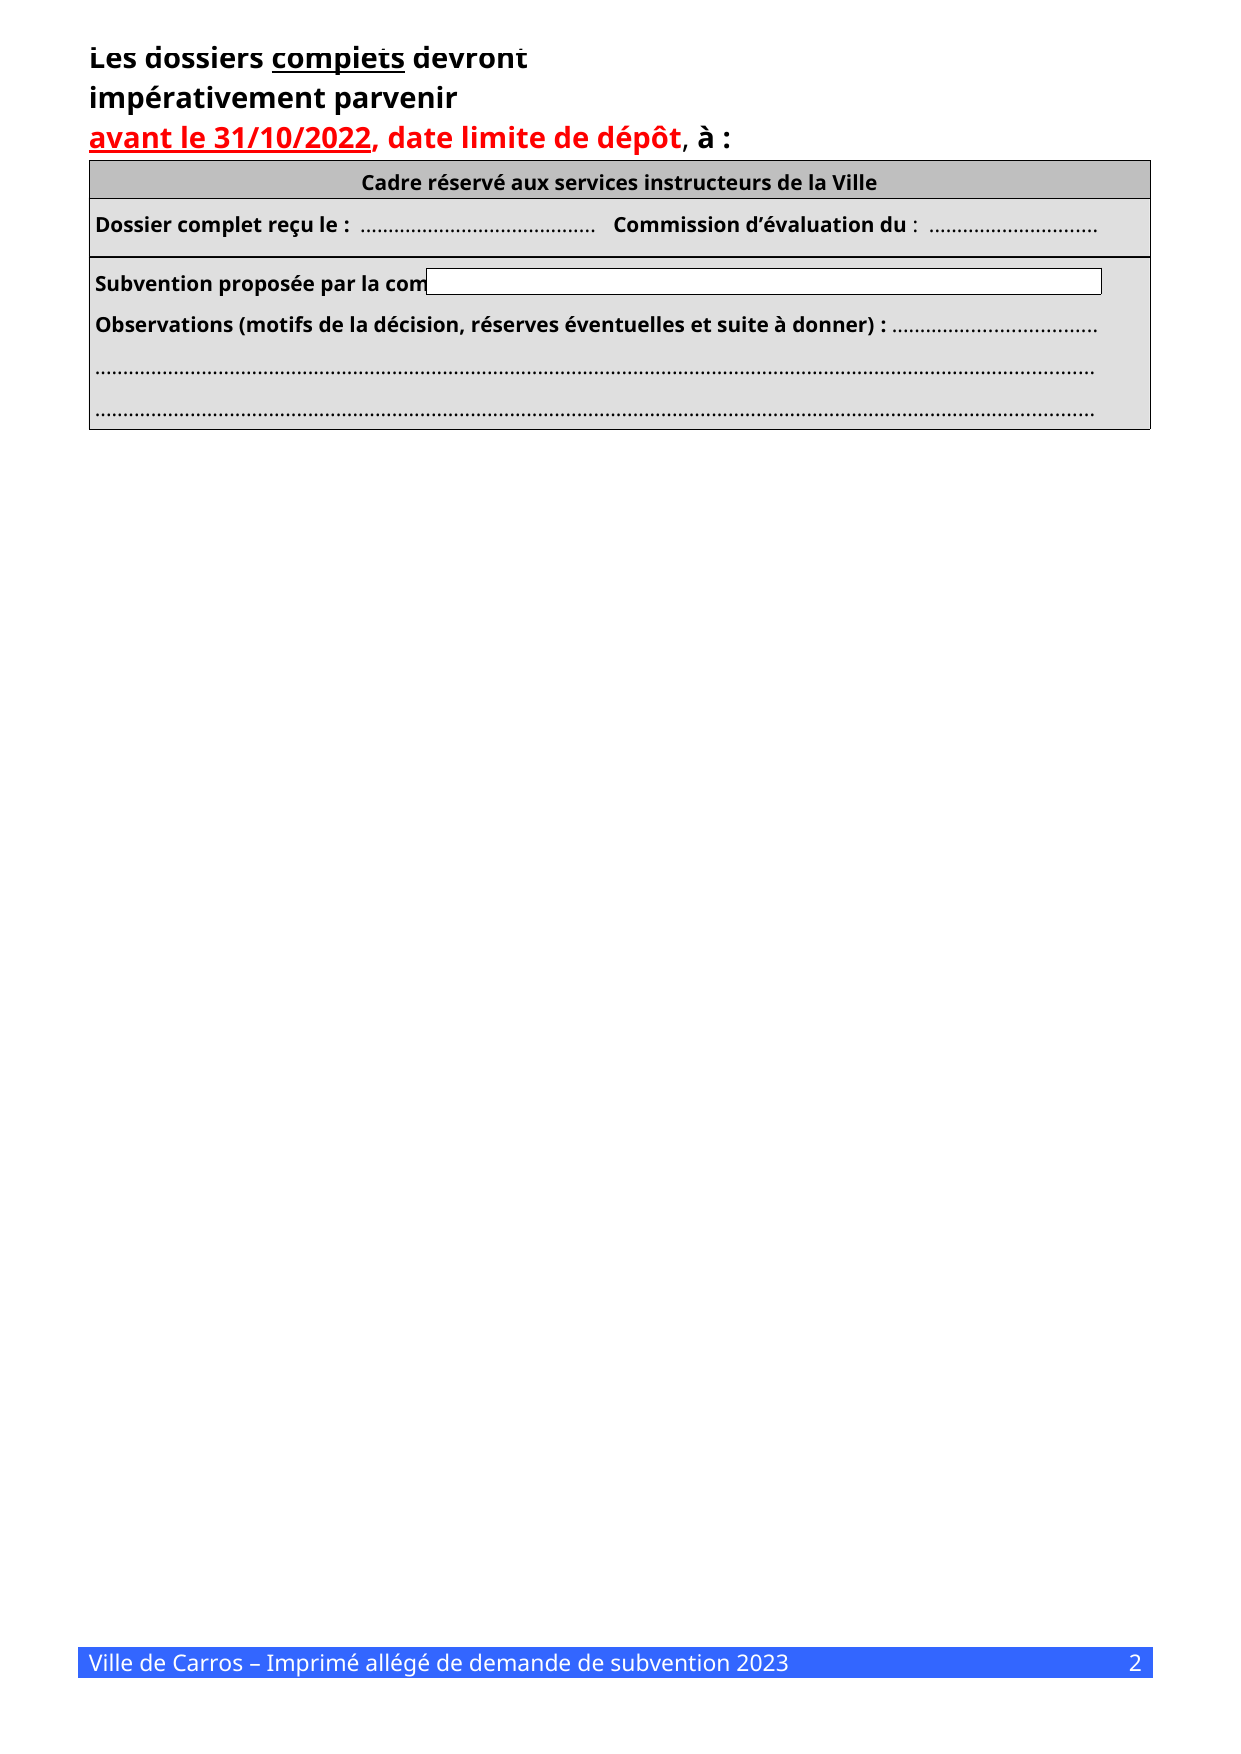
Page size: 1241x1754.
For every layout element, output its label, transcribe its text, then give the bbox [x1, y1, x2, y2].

subtitle avant le 31/10/2022, date limite de dépôt, à : [89, 117, 1150, 157]
subtitle impérativement parvenir [89, 77, 1150, 117]
subtitle Les dossiers complets devront [89, 37, 1150, 50]
subtitle Les dossiers complets devront [89, 53, 1150, 77]
